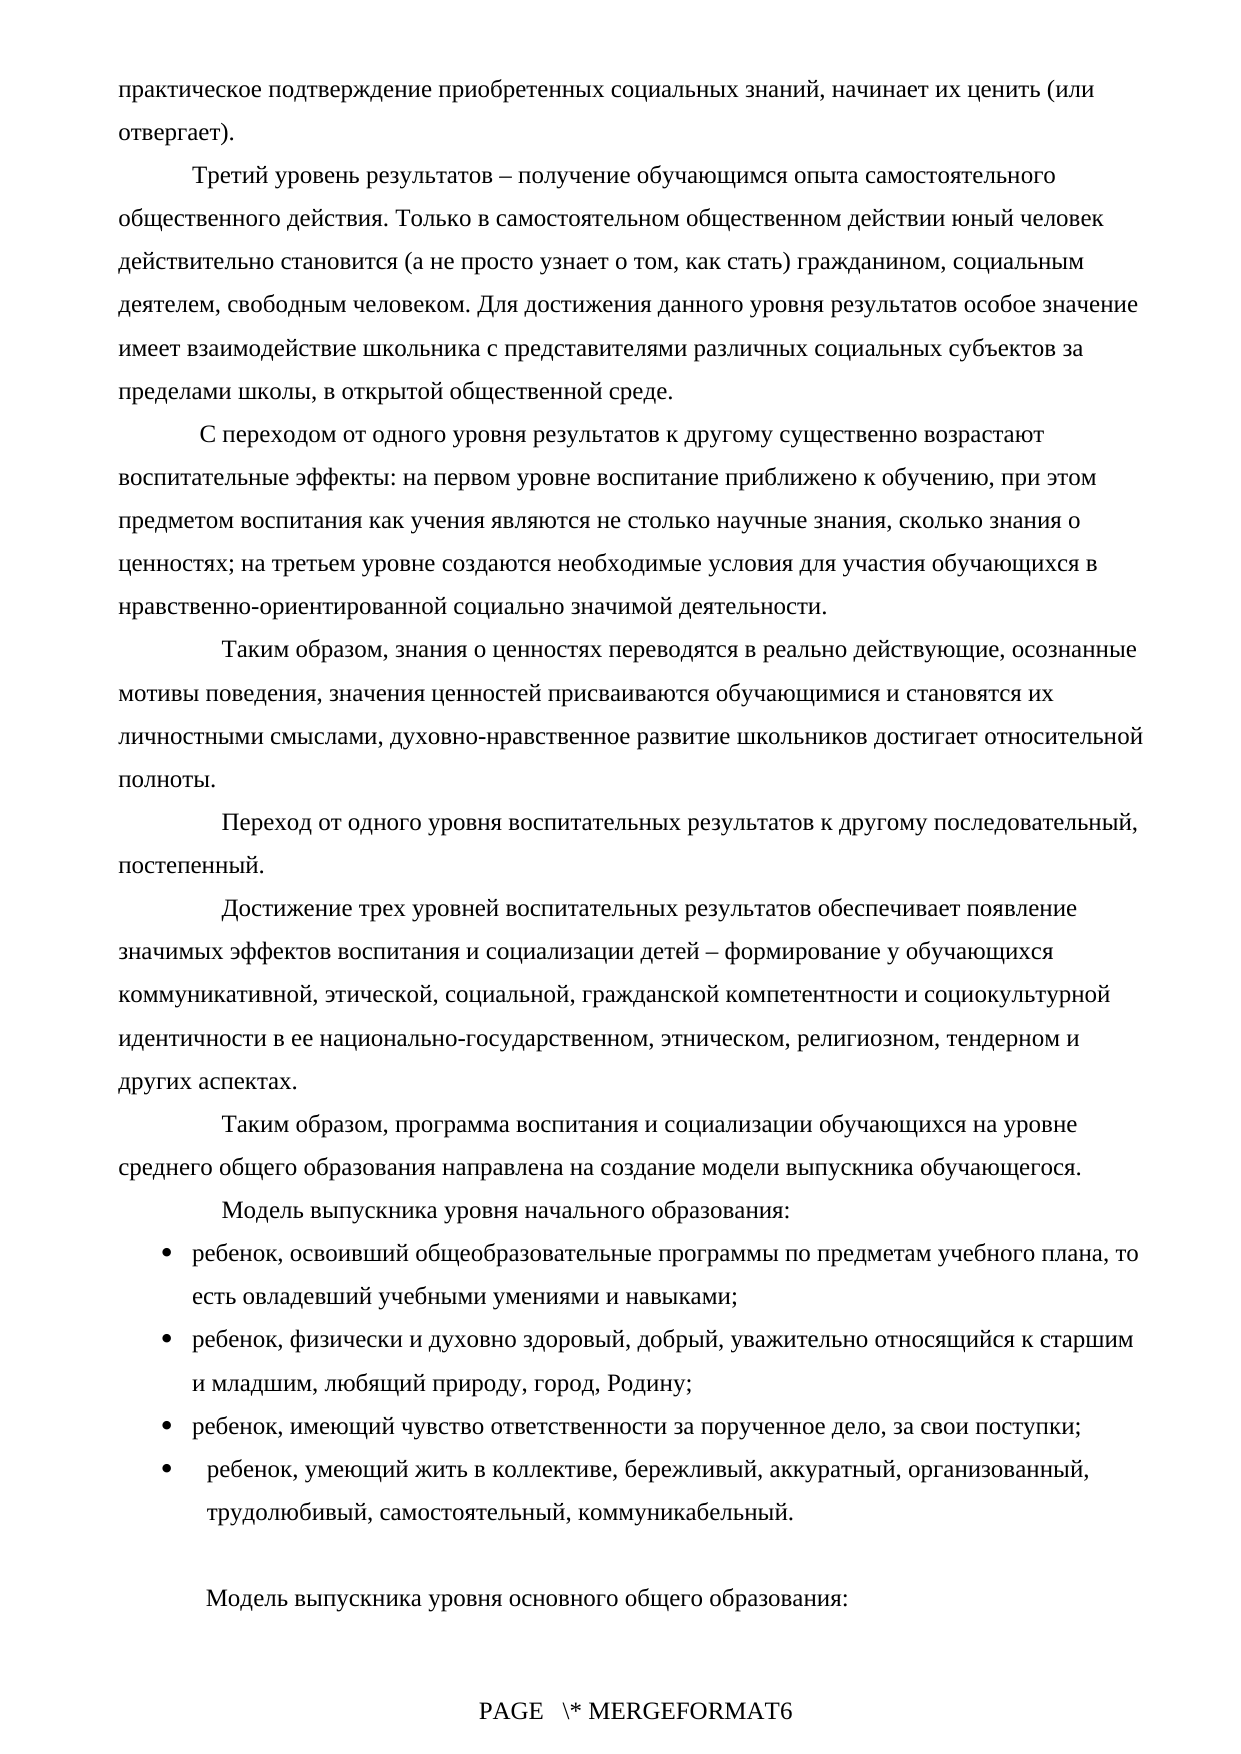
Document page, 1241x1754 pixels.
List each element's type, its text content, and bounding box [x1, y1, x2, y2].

list ребенок, освоивший общеобразовательные программы по предметам учебного плана, то есть овладевший учебными умениями и навыками; [162, 1238, 1153, 1310]
text Модель выпускника уровня начального образования: [118, 1195, 1153, 1224]
text Таким образом, знания о ценностях переводятся в реально действующие, осознанные мотивы поведения, значения ценностей присваиваются обучающимися и становятся их личностными смыслами, духовно-нравственное развитие школьников достигает относительной полноты. [118, 634, 1153, 793]
text Третий уровень результатов – получение обучающимся опыта самостоятельного общественного действия. Только в самостоятельном общественном действии юный человек действительно становится (а не просто узнает о том, как стать) гражданином, социальным деятелем, свободным человеком. Для достижения данного уровня результатов особое значение имеет взаимодействие школьника с представителями различных социальных субъектов за пределами школы, в открытой общественной среде. [118, 160, 1153, 404]
text Переход от одного уровня воспитательных результатов к другому последовательный, постепенный. [118, 807, 1153, 879]
text Достижение трех уровней воспитательных результатов обеспечивает появление значимых эффектов воспитания и социализации детей – формирование у обучающихся коммуникативной, этической, социальной, гражданской компетентности и социокультурной идентичности в ее национально-государственном, этническом, религиозном, тендерном и других аспектах. [118, 893, 1153, 1094]
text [118, 74, 1153, 146]
text Модель выпускника уровня основного общего образования: [118, 1583, 1153, 1612]
list ребенок, имеющий чувство ответственности за порученное дело, за свои поступки; [162, 1411, 1153, 1439]
list ребенок, умеющий жить в коллективе, бережливый, аккуратный, организованный, трудолюбивый, самостоятельный, коммуникабельный. [162, 1454, 1153, 1526]
text С переходом от одного уровня результатов к другому существенно возрастают воспитательные эффекты: на первом уровне воспитание приближено к обучению, при этом предметом воспитания как учения являются не столько научные знания, сколько знания о ценностях; на третьем уровне создаются необходимые условия для участия обучающихся в нравственно-ориентированной социально значимой деятельности. [118, 419, 1153, 620]
list ребенок, физически и духовно здоровый, добрый, уважительно относящийся к старшим и младшим, любящий природу, город, Родину; [162, 1324, 1153, 1396]
text Таким образом, программа воспитания и социализации обучающихся на уровне среднего общего образования направлена на создание модели выпускника обучающегося. [118, 1109, 1153, 1181]
